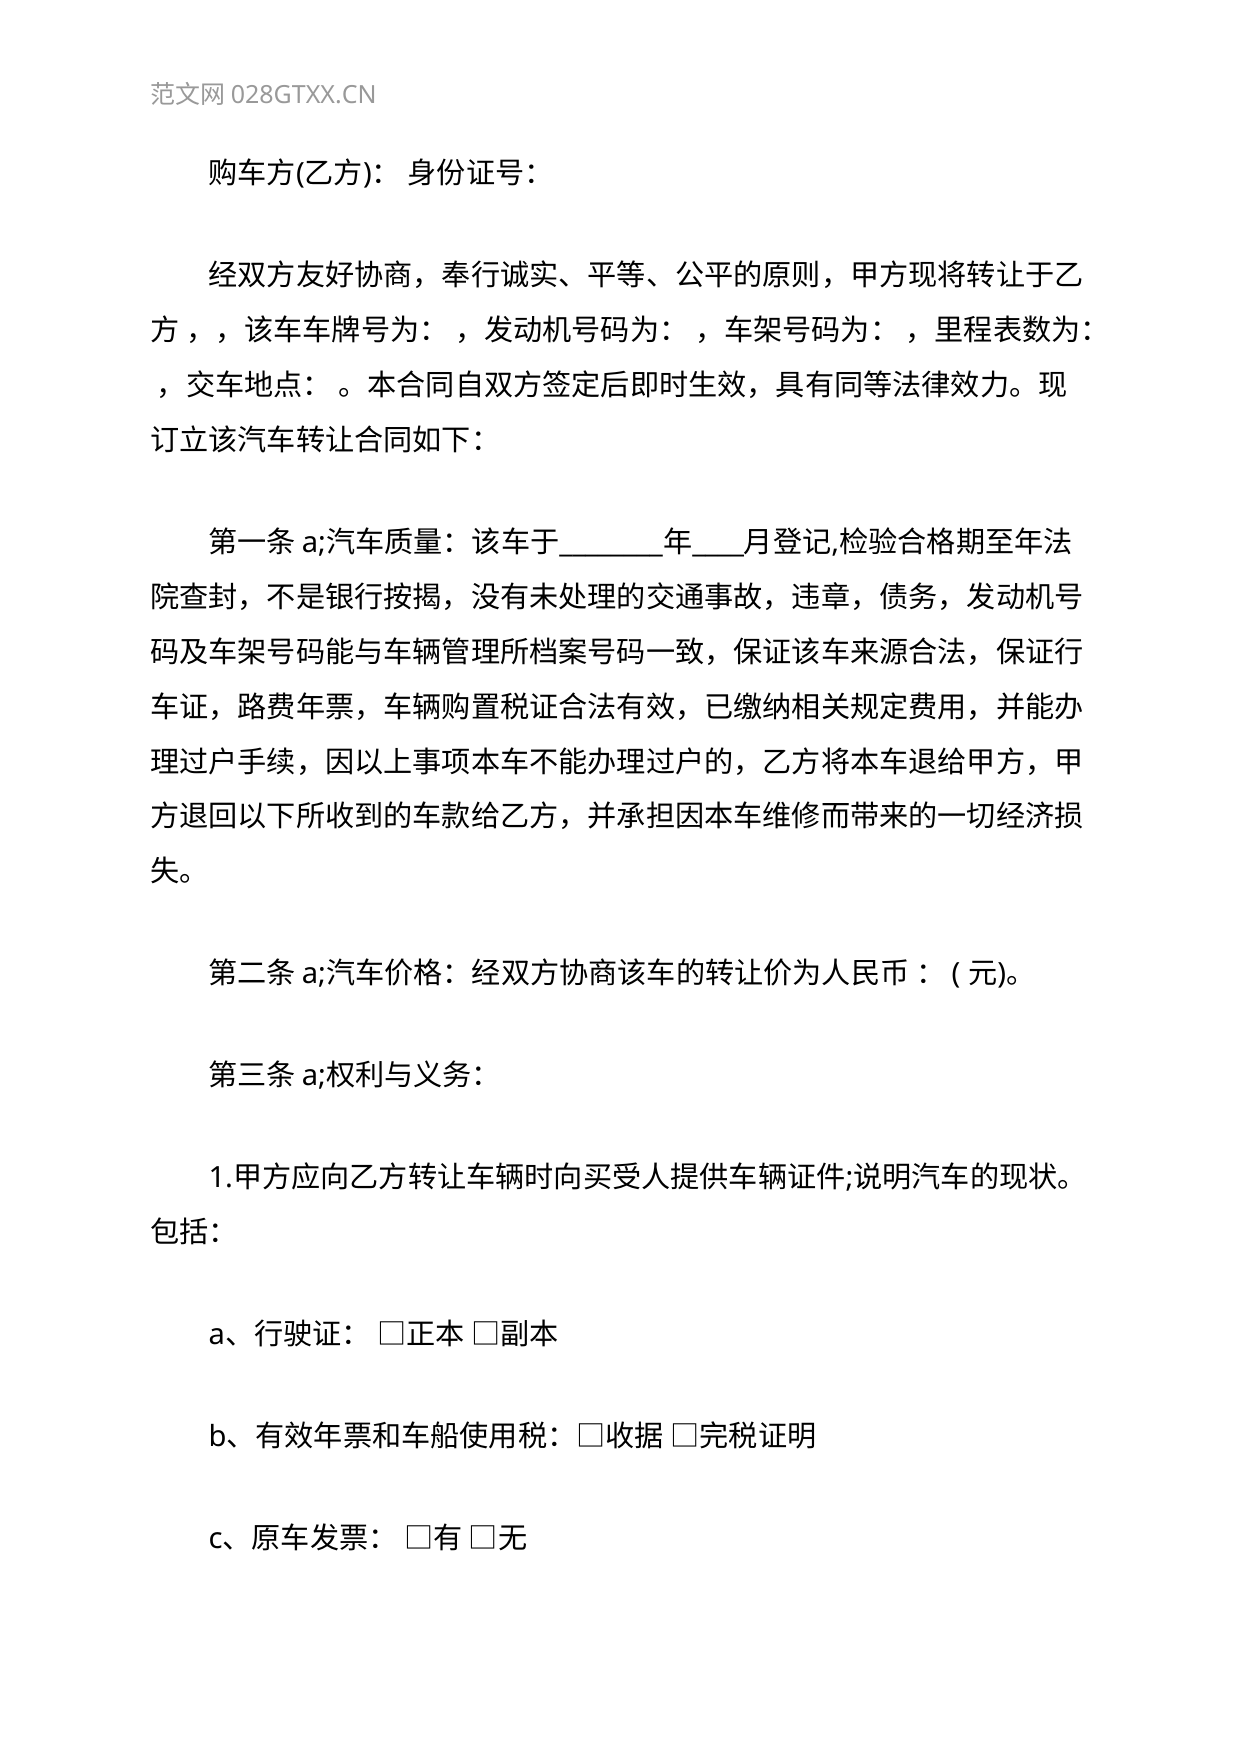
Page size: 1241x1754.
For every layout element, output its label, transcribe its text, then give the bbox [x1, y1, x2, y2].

text 第三条a;权利与义务： [150, 1052, 1090, 1094]
text 经双方友好协商，奉行诚实、平等、公平的原则，甲方现将转让于乙方 ，，该车车牌号为： ，发动机号码为： ，车架号码为： ，里程表数为： ，交车地点： 。本合同自双方签定后即时生效，具有同等法律效力。现订立该汽车转让合同如下： [150, 252, 1090, 459]
text 第一条a;汽车质量：该车于________年____月登记,检验合格期至年法院查封，不是银行按揭，没有未处理的交通事故，违章，债务，发动机号码及车架号码能与车辆管理所档案号码一致，保证该车来源合法，保证行车证，路费年票，车辆购置税证合法有效，已缴纳相关规定费用，并能办理过户手续，因以上事项本车不能办理过户的，乙方将本车退给甲方，甲方退回以下所收到的车款给乙方，并承担因本车维修而带来的一切经济损失。 [150, 518, 1090, 890]
text b、有效年票和车船使用税：□收据 □完税证明 [150, 1412, 1090, 1455]
text 第二条a;汽车价格：经双方协商该车的转让价为人民币 ： ( 元)。 [150, 950, 1090, 992]
text 1.甲方应向乙方转让车辆时向买受人提供车辆证件;说明汽车的现状。 包括： [150, 1154, 1090, 1251]
text a、行驶证： □正本 □副本 [150, 1310, 1090, 1353]
text c、原车发票： □有 □无 [150, 1514, 1090, 1557]
text 购车方(乙方)： 身份证号： [150, 150, 1090, 192]
